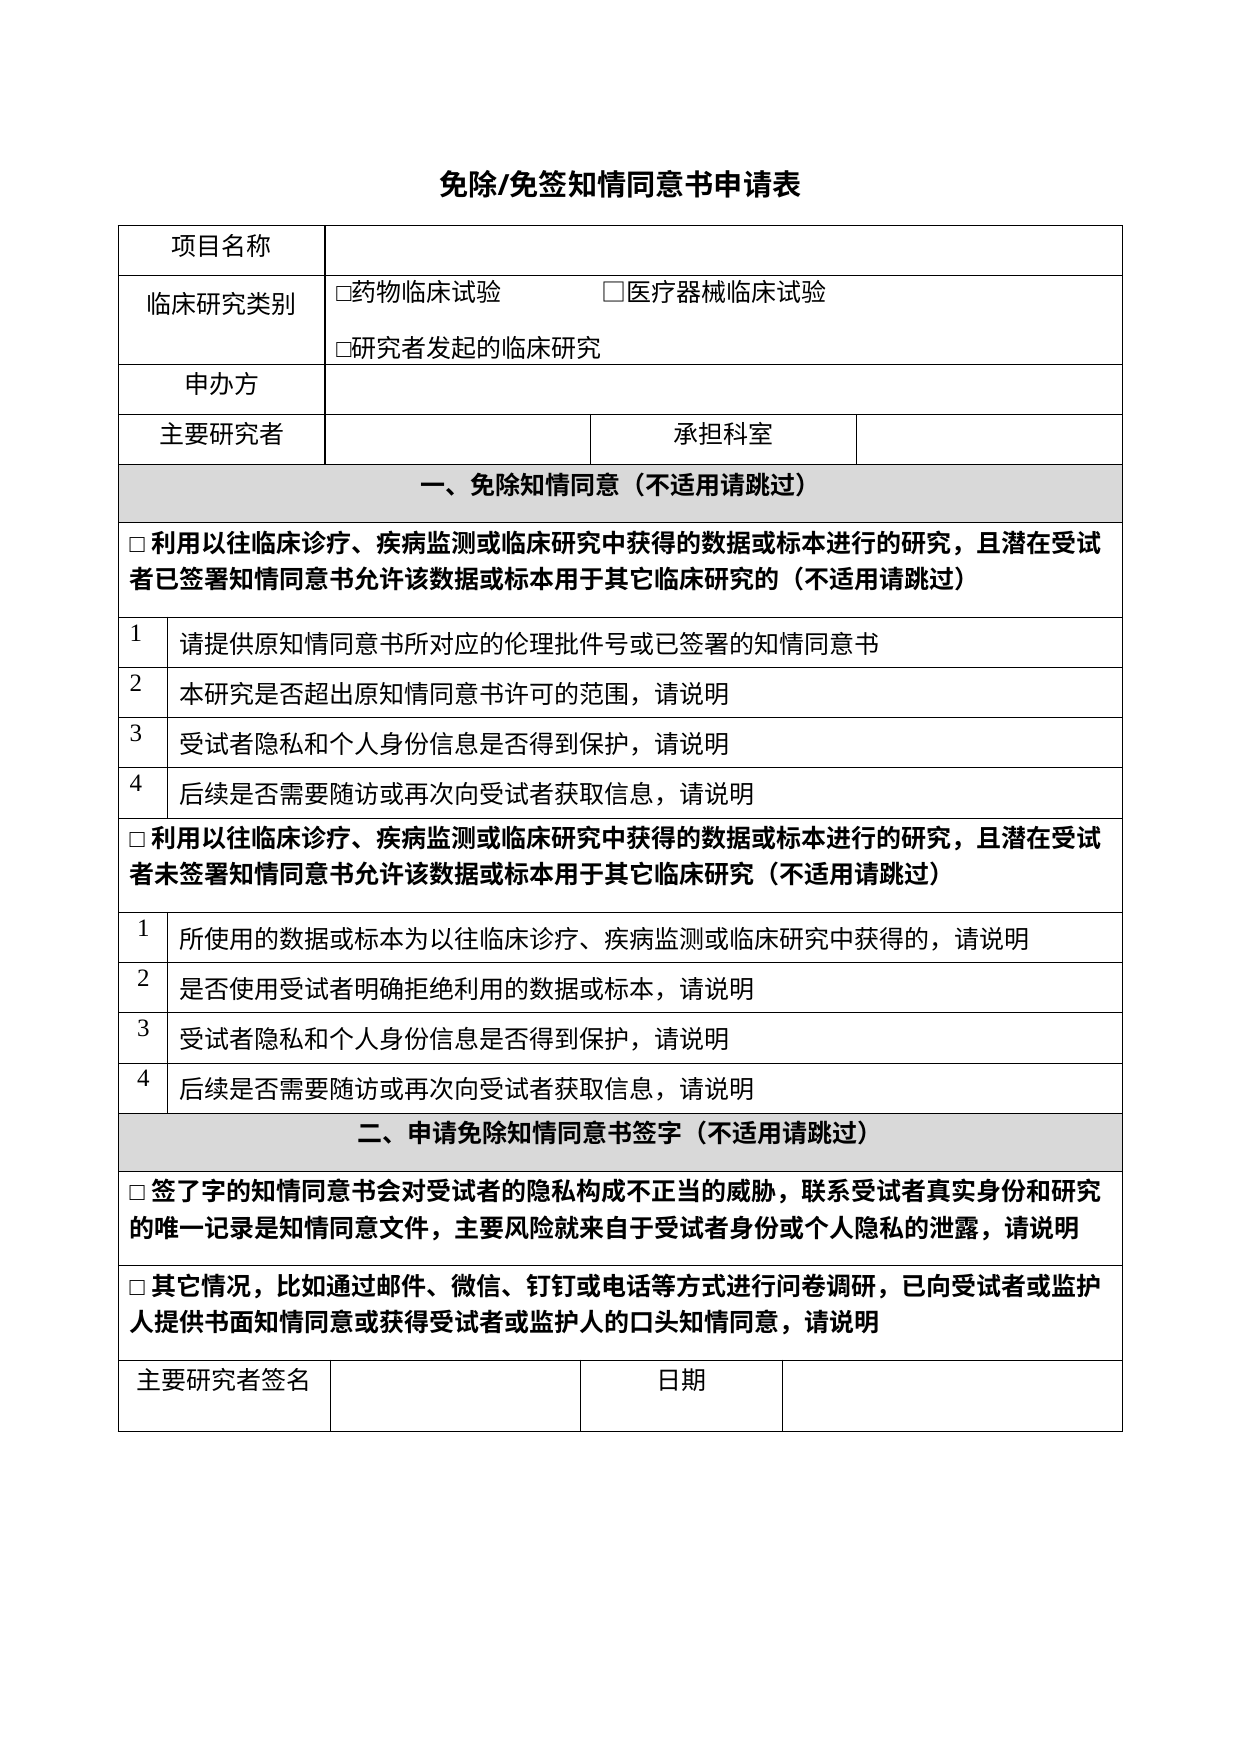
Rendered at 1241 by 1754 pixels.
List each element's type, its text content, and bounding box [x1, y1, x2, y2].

table_cell 主要研究者 [119, 415, 324, 464]
table_cell □ 签了字的知情同意书会对受试者的隐私构成不正当的威胁，联系受试者真实身份和研究的唯一记录是知情同意文件，主要风险就来自于受试者身份或个人隐私的泄露，请说明 [119, 1172, 1122, 1265]
table_cell [857, 415, 1122, 464]
table_cell [326, 415, 590, 464]
table_cell 请提供原知情同意书所对应的伦理批件号或已签署的知情同意书 [168, 618, 1122, 667]
table_cell 后续是否需要随访或再次向受试者获取信息，请说明 [168, 1064, 1122, 1113]
table_cell 是否使用受试者明确拒绝利用的数据或标本，请说明 [168, 963, 1122, 1012]
table_cell 二、申请免除知情同意书签字（不适用请跳过） [119, 1114, 1122, 1171]
table_cell 3 [119, 1013, 167, 1062]
table_cell 一、免除知情同意（不适用请跳过） [119, 465, 1122, 522]
table_cell 4 [119, 1064, 167, 1113]
table_cell 临床研究类别 [119, 276, 324, 364]
table_header [326, 226, 1122, 275]
table_header 项目名称 [119, 226, 324, 275]
table_cell □ 其它情况，比如通过邮件、微信、钉钉或电话等方式进行问卷调研，已向受试者或监护人提供书面知情同意或获得受试者或监护人的口头知情同意，请说明 [119, 1266, 1122, 1359]
table_cell 3 [119, 718, 167, 767]
table_cell 1 [119, 913, 167, 962]
table_cell 本研究是否超出原知情同意书许可的范围，请说明 [168, 668, 1122, 717]
table_cell 承担科室 [591, 415, 856, 464]
table_cell 1 [119, 618, 167, 667]
table_cell 受试者隐私和个人身份信息是否得到保护，请说明 [168, 718, 1122, 767]
table_cell [783, 1361, 1122, 1431]
table_cell [326, 365, 1122, 414]
table_cell 主要研究者签名 [119, 1361, 330, 1431]
subtitle 免除/免签知情同意书申请表 [187, 162, 1053, 204]
table_cell 申办方 [119, 365, 324, 414]
table_cell 后续是否需要随访或再次向受试者获取信息，请说明 [168, 768, 1122, 817]
table_cell 2 [119, 963, 167, 1012]
table_cell □ 利用以往临床诊疗、疾病监测或临床研究中获得的数据或标本进行的研究，且潜在受试者已签署知情同意书允许该数据或标本用于其它临床研究的（不适用请跳过） [119, 523, 1122, 617]
table_cell 受试者隐私和个人身份信息是否得到保护，请说明 [168, 1013, 1122, 1062]
table_cell 所使用的数据或标本为以往临床诊疗、疾病监测或临床研究中获得的，请说明 [168, 913, 1122, 962]
table_cell 4 [119, 768, 167, 817]
table_cell 2 [119, 668, 167, 717]
table_cell [331, 1361, 580, 1431]
table_cell □ 利用以往临床诊疗、疾病监测或临床研究中获得的数据或标本进行的研究，且潜在受试者未签署知情同意书允许该数据或标本用于其它临床研究（不适用请跳过） [119, 819, 1122, 912]
table_cell 日期 [581, 1361, 782, 1431]
table_cell □药物临床试验 □医疗器械临床试验 □研究者发起的临床研究 [326, 276, 1122, 364]
